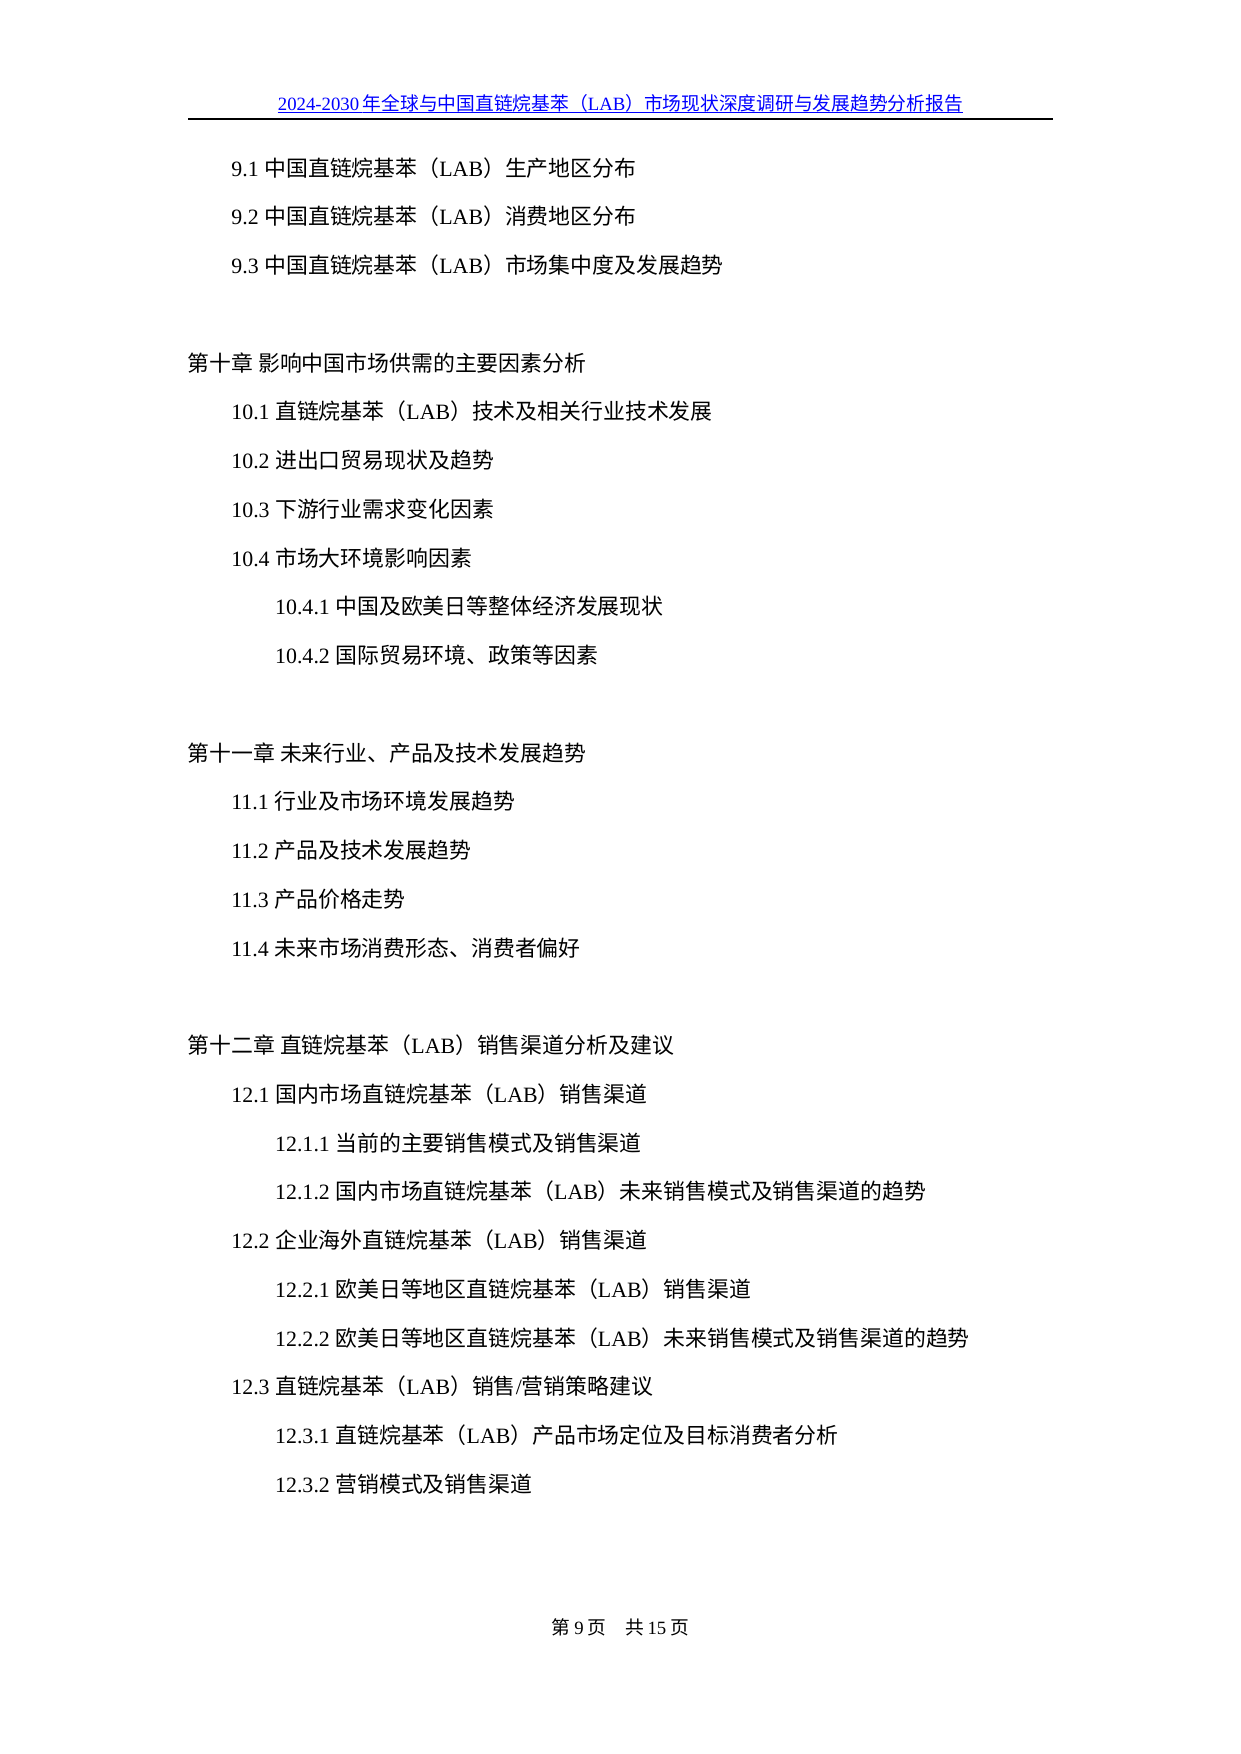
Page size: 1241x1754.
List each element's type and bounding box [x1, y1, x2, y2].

text [187, 150, 1053, 1499]
